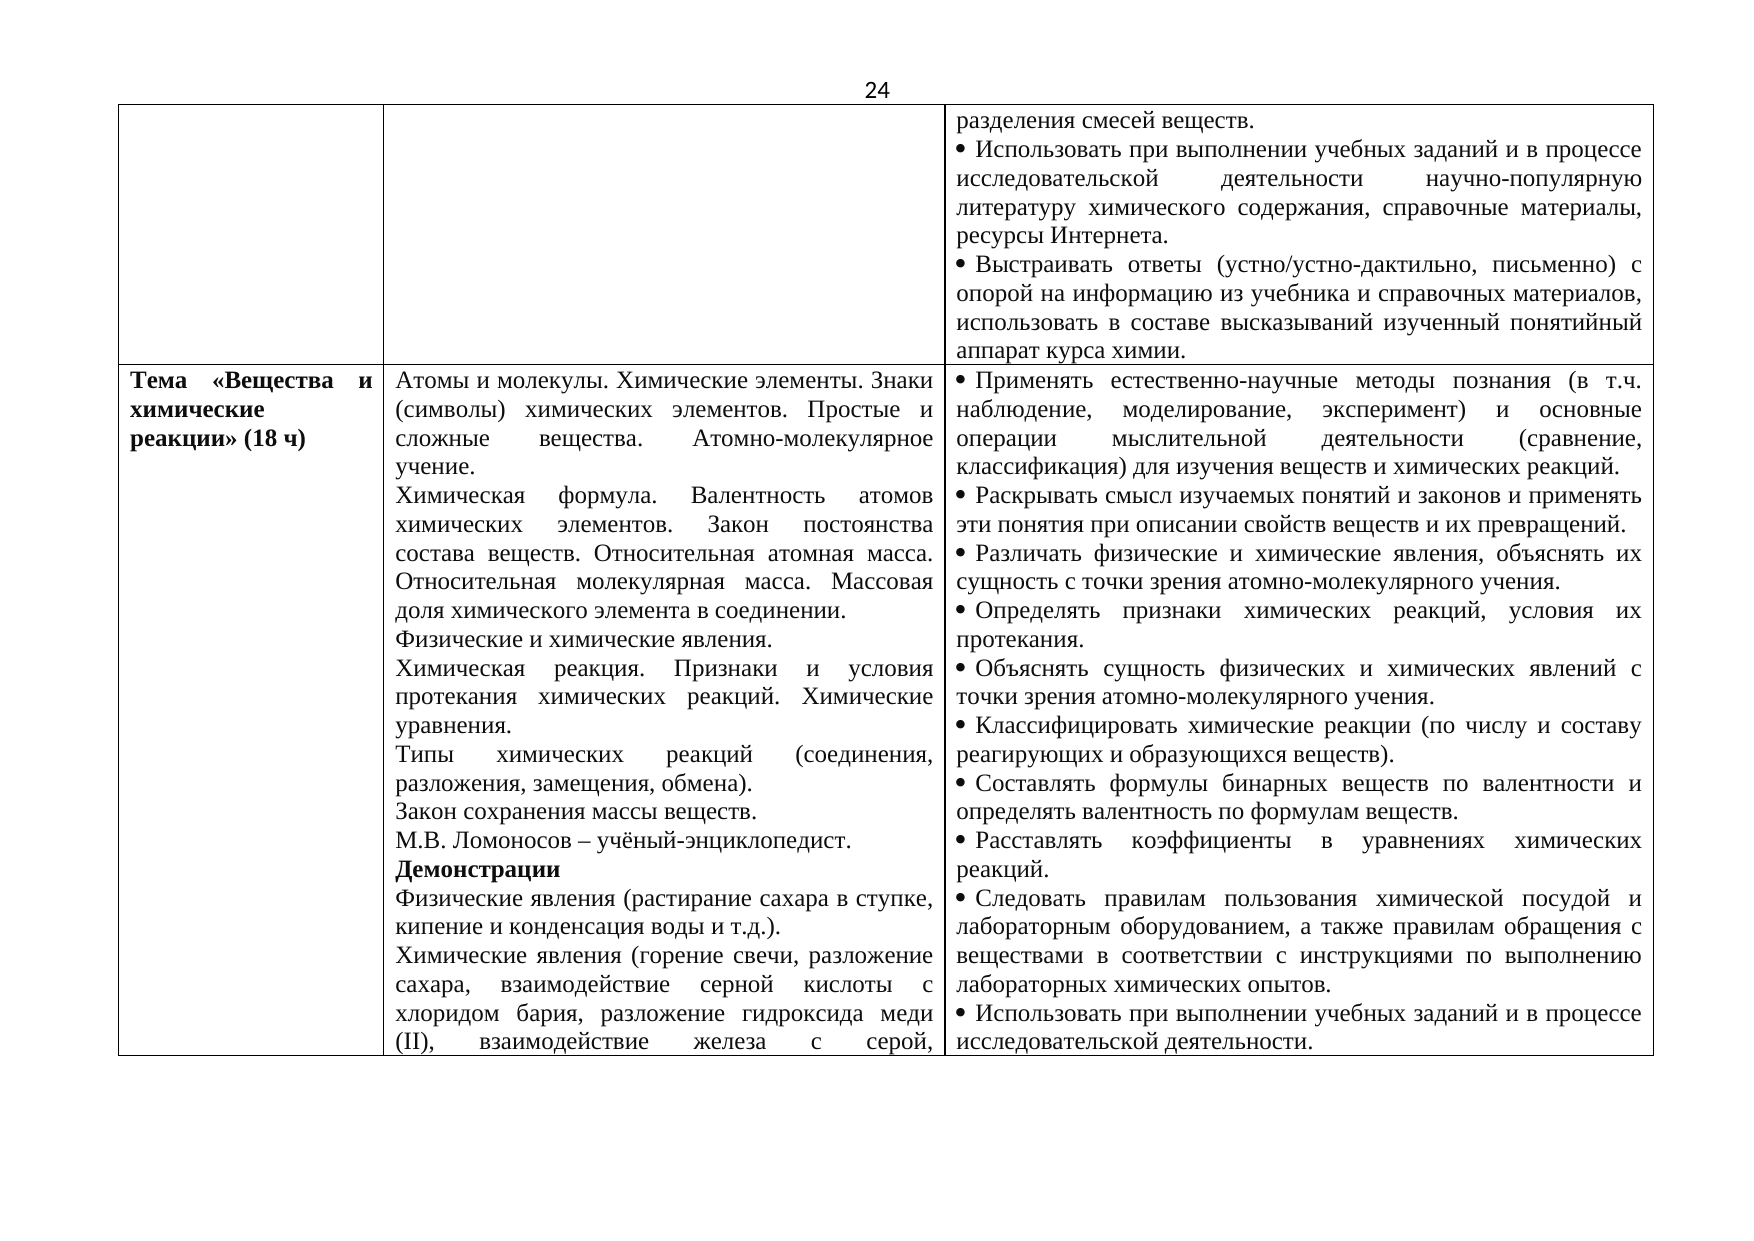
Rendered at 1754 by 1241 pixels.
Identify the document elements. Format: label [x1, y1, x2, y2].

table_cell [119, 365, 383, 1055]
table_cell [946, 105, 1653, 364]
table_cell [119, 105, 383, 364]
table_cell [946, 365, 1653, 1055]
table_cell [384, 105, 944, 364]
table_cell [384, 365, 944, 1055]
